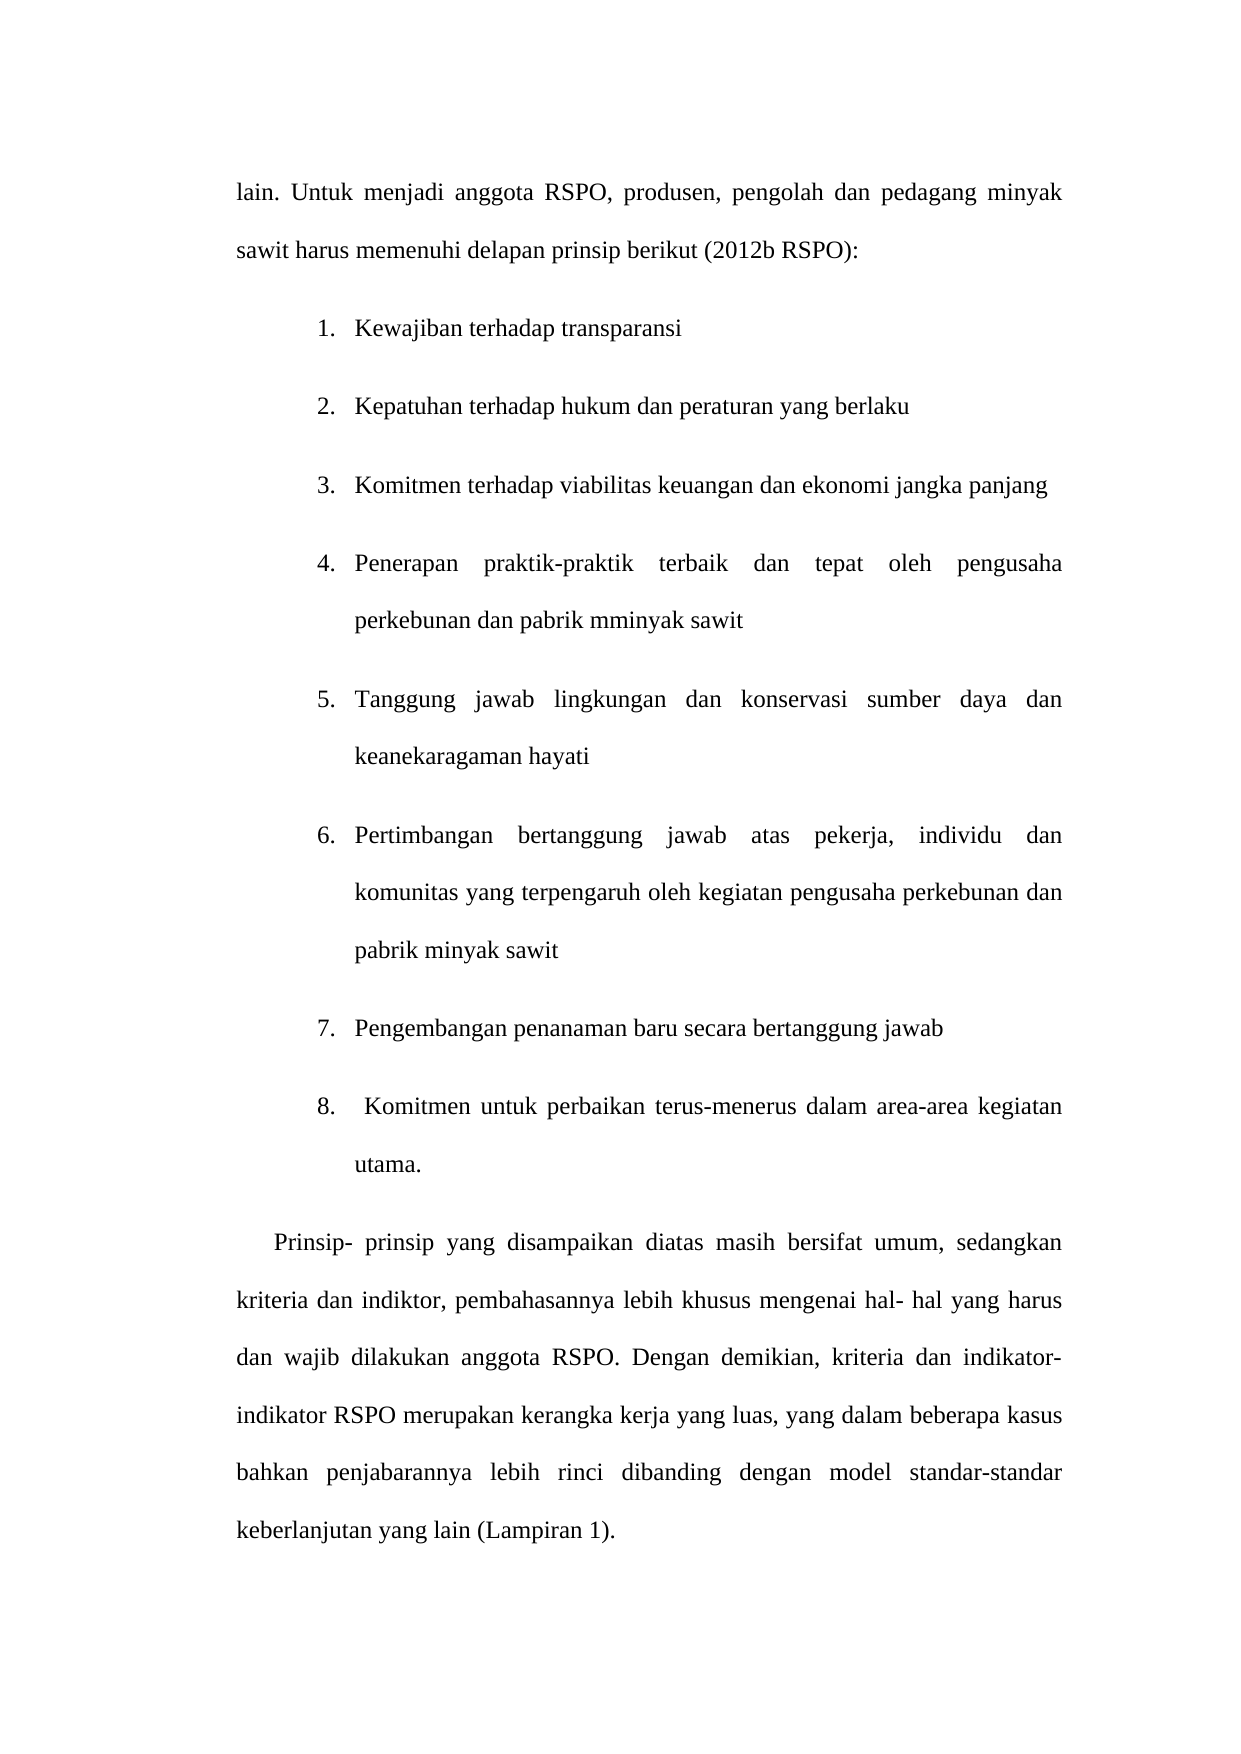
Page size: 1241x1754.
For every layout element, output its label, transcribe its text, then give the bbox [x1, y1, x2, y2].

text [236, 177, 1063, 263]
list Komitmen untuk perbaikan terus-menerus dalam area-area kegiatan utama. [317, 1091, 1063, 1178]
list Kewajiban terhadap transparansi [317, 313, 1063, 342]
list Komitmen terhadap viabilitas keuangan dan ekonomi jangka panjang [317, 470, 1063, 498]
text Prinsip- prinsip yang disampaikan diatas masih bersifat umum, sedangkan kriteria dan indiktor, pembahasannya lebih khusus mengenai hal- hal yang harus dan wajib dilakukan anggota RSPO. Dengan demikian, kriteria dan indikator-indikator RSPO merupakan kerangka kerja yang luas, yang dalam beberapa kasus bahkan penjabarannya lebih rinci dibanding dengan model standar-standar keberlanjutan yang lain (Lampiran 1). [236, 1227, 1063, 1543]
list Pertimbangan bertanggung jawab atas pekerja, individu dan komunitas yang terpengaruh oleh kegiatan pengusaha perkebunan dan pabrik minyak sawit [317, 820, 1063, 963]
list Kepatuhan terhadap hukum dan peraturan yang berlaku [317, 391, 1063, 420]
list Tanggung jawab lingkungan dan konservasi sumber daya dan keanekaragaman hayati [317, 684, 1063, 770]
list Pengembangan penanaman baru secara bertanggung jawab [317, 1013, 1063, 1042]
list Penerapan praktik-praktik terbaik dan tepat oleh pengusaha perkebunan dan pabrik mminyak sawit [317, 548, 1063, 634]
